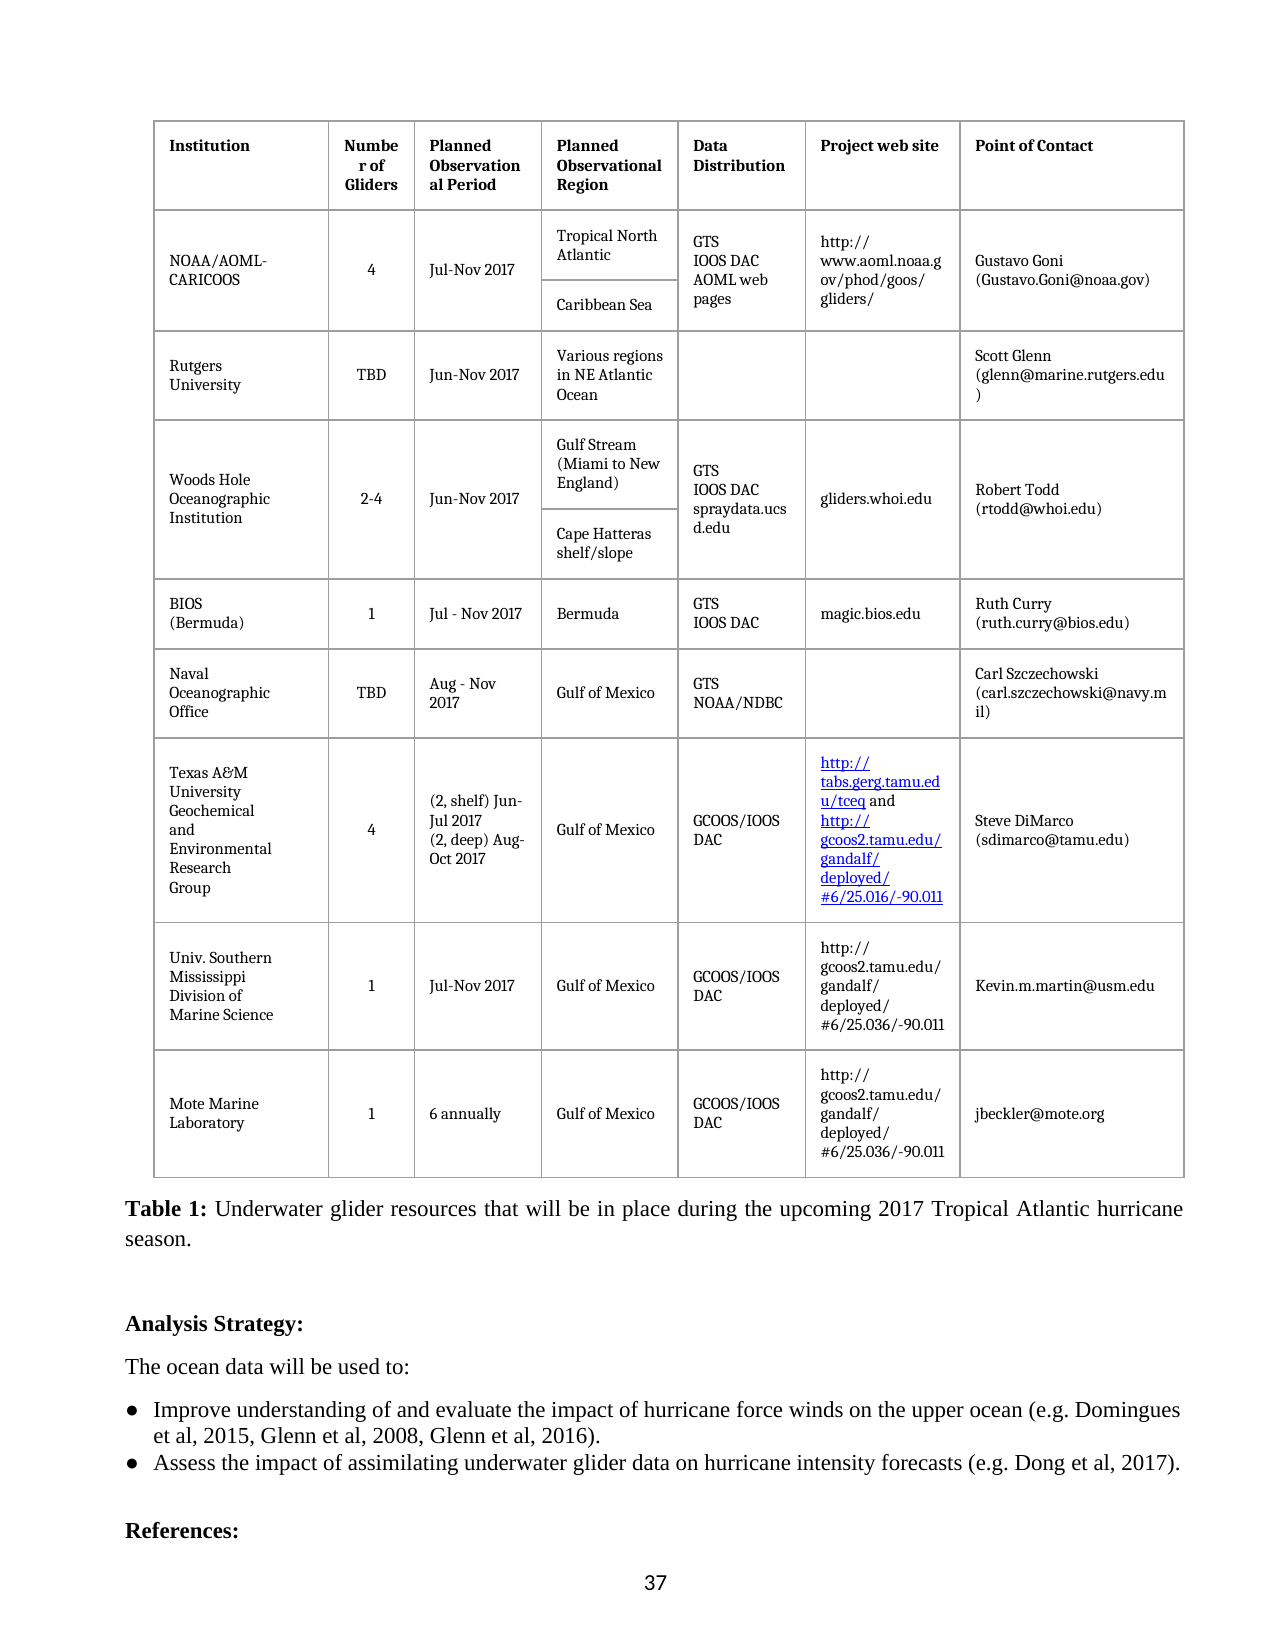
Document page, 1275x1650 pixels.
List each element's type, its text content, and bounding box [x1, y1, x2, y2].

table_cell BIOS (Bermuda) [155, 580, 328, 648]
table_cell http://gcoos2.tamu.edu/gandalf/deployed/#6/25.036/-90.011 [806, 1051, 959, 1177]
table_cell Woods Hole Oceanographic Institution [155, 421, 328, 578]
table_cell GTS NOAA/NDBC [679, 650, 805, 737]
table_header Point of Contact [961, 122, 1183, 209]
text Analysis Strategy: [125, 1310, 1185, 1337]
table_cell GTS IOOS DAC [679, 580, 805, 648]
table_cell NOAA/AOML-CARICOOS [155, 211, 328, 330]
table_cell Tropical North Atlantic [542, 211, 677, 279]
table_cell 4 [329, 211, 414, 330]
table_cell jbeckler@mote.org [961, 1051, 1183, 1177]
table_cell Gulf of Mexico [542, 1051, 677, 1177]
table_cell TBD [329, 332, 414, 419]
table_cell Texas A&M University Geochemical and Environmental Research Group [155, 739, 328, 922]
table_cell [806, 332, 959, 419]
table_cell 1 [329, 923, 414, 1049]
table_cell Scott Glenn (glenn@marine.rutgers.edu) [961, 332, 1183, 419]
table_cell Aug - Nov 2017 [415, 650, 541, 737]
table_cell Steve DiMarco (sdimarco@tamu.edu) [961, 739, 1183, 922]
table_cell TBD [329, 650, 414, 737]
table_cell 4 [329, 739, 414, 922]
table_cell GCOOS/IOOS DAC [679, 1051, 805, 1177]
table_cell Bermuda [542, 580, 677, 648]
table_cell Jun-Nov 2017 [415, 332, 541, 419]
table_cell GTS IOOS DAC AOML web pages [679, 211, 805, 330]
table_cell gliders.whoi.edu [806, 421, 959, 578]
text Table 1: Underwater glider resources that will be in place during the upcoming 2017 Tropical Atlantic hurricane season. [125, 168, 1185, 1251]
list Improve understanding of and evaluate the impact of hurricane force winds on the upper ocean (e.g. Domingues et al, 2015, Glenn et al, 2008, Glenn et al, 2016). [125, 1396, 1185, 1448]
text References: [125, 1518, 1185, 1544]
table_cell 1 [329, 1051, 414, 1177]
table_header Data Distribution [679, 122, 805, 209]
table_cell GTS IOOS DAC spraydata.ucsd.edu [679, 421, 805, 578]
table_cell Cape Hatteras shelf/slope [542, 510, 677, 578]
table_header Planned Observational Period [415, 122, 541, 209]
table_cell Jun-Nov 2017 [415, 421, 541, 578]
table_cell http://www.aoml.noaa.gov/phod/goos/gliders/ [806, 211, 959, 330]
text The ocean data will be used to: [125, 1353, 1185, 1379]
table_cell (2, shelf) Jun-Jul 2017 (2, deep) Aug-Oct 2017 [415, 739, 541, 922]
table_cell Gulf of Mexico [542, 923, 677, 1049]
list Assess the impact of assimilating underwater glider data on hurricane intensity forecasts (e.g. Dong et al, 2017). [125, 1448, 1185, 1475]
table_cell Jul-Nov 2017 [415, 923, 541, 1049]
table_cell http://tabs.gerg.tamu.edu/tceq and http://gcoos2.tamu.edu/gandalf/deployed/#6/25.016/-90.011 [806, 739, 959, 922]
table_header Project web site [806, 122, 959, 209]
table_cell Gulf Stream (Miami to New England) [542, 421, 677, 508]
table_cell Caribbean Sea [542, 281, 677, 330]
table_header Institution [155, 122, 328, 209]
table_cell [806, 650, 959, 737]
table_cell Jul-Nov 2017 [415, 211, 541, 330]
table_cell Ruth Curry (ruth.curry@bios.edu) [961, 580, 1183, 648]
table_cell GCOOS/IOOS DAC [679, 923, 805, 1049]
table_cell Naval Oceanographic Office [155, 650, 328, 737]
table_cell Robert Todd (rtodd@whoi.edu) [961, 421, 1183, 578]
table_cell Univ. Southern Mississippi Division of Marine Science [155, 923, 328, 1049]
table_header Number of Gliders [329, 122, 414, 209]
table_cell Mote Marine Laboratory [155, 1051, 328, 1177]
table_cell GCOOS/IOOS DAC [679, 739, 805, 922]
table_cell Carl Szczechowski (carl.szczechowski@navy.mil) [961, 650, 1183, 737]
table_cell [679, 332, 805, 419]
table_cell Gulf of Mexico [542, 650, 677, 737]
table_cell Rutgers University [155, 332, 328, 419]
table_header Planned Observational Region [542, 122, 677, 209]
table_cell Various regions in NE Atlantic Ocean [542, 332, 677, 419]
table_cell magic.bios.edu [806, 580, 959, 648]
table_cell 6 annually [415, 1051, 541, 1177]
table_cell Gulf of Mexico [542, 739, 677, 922]
table_cell http://gcoos2.tamu.edu/gandalf/deployed/#6/25.036/-90.011 [806, 923, 959, 1049]
table_cell Gustavo Goni (Gustavo.Goni@noaa.gov) [961, 211, 1183, 330]
table_cell 1 [329, 580, 414, 648]
table_cell Kevin.m.martin@usm.edu [961, 923, 1183, 1049]
table_cell 2-4 [329, 421, 414, 578]
table_cell Jul - Nov 2017 [415, 580, 541, 648]
